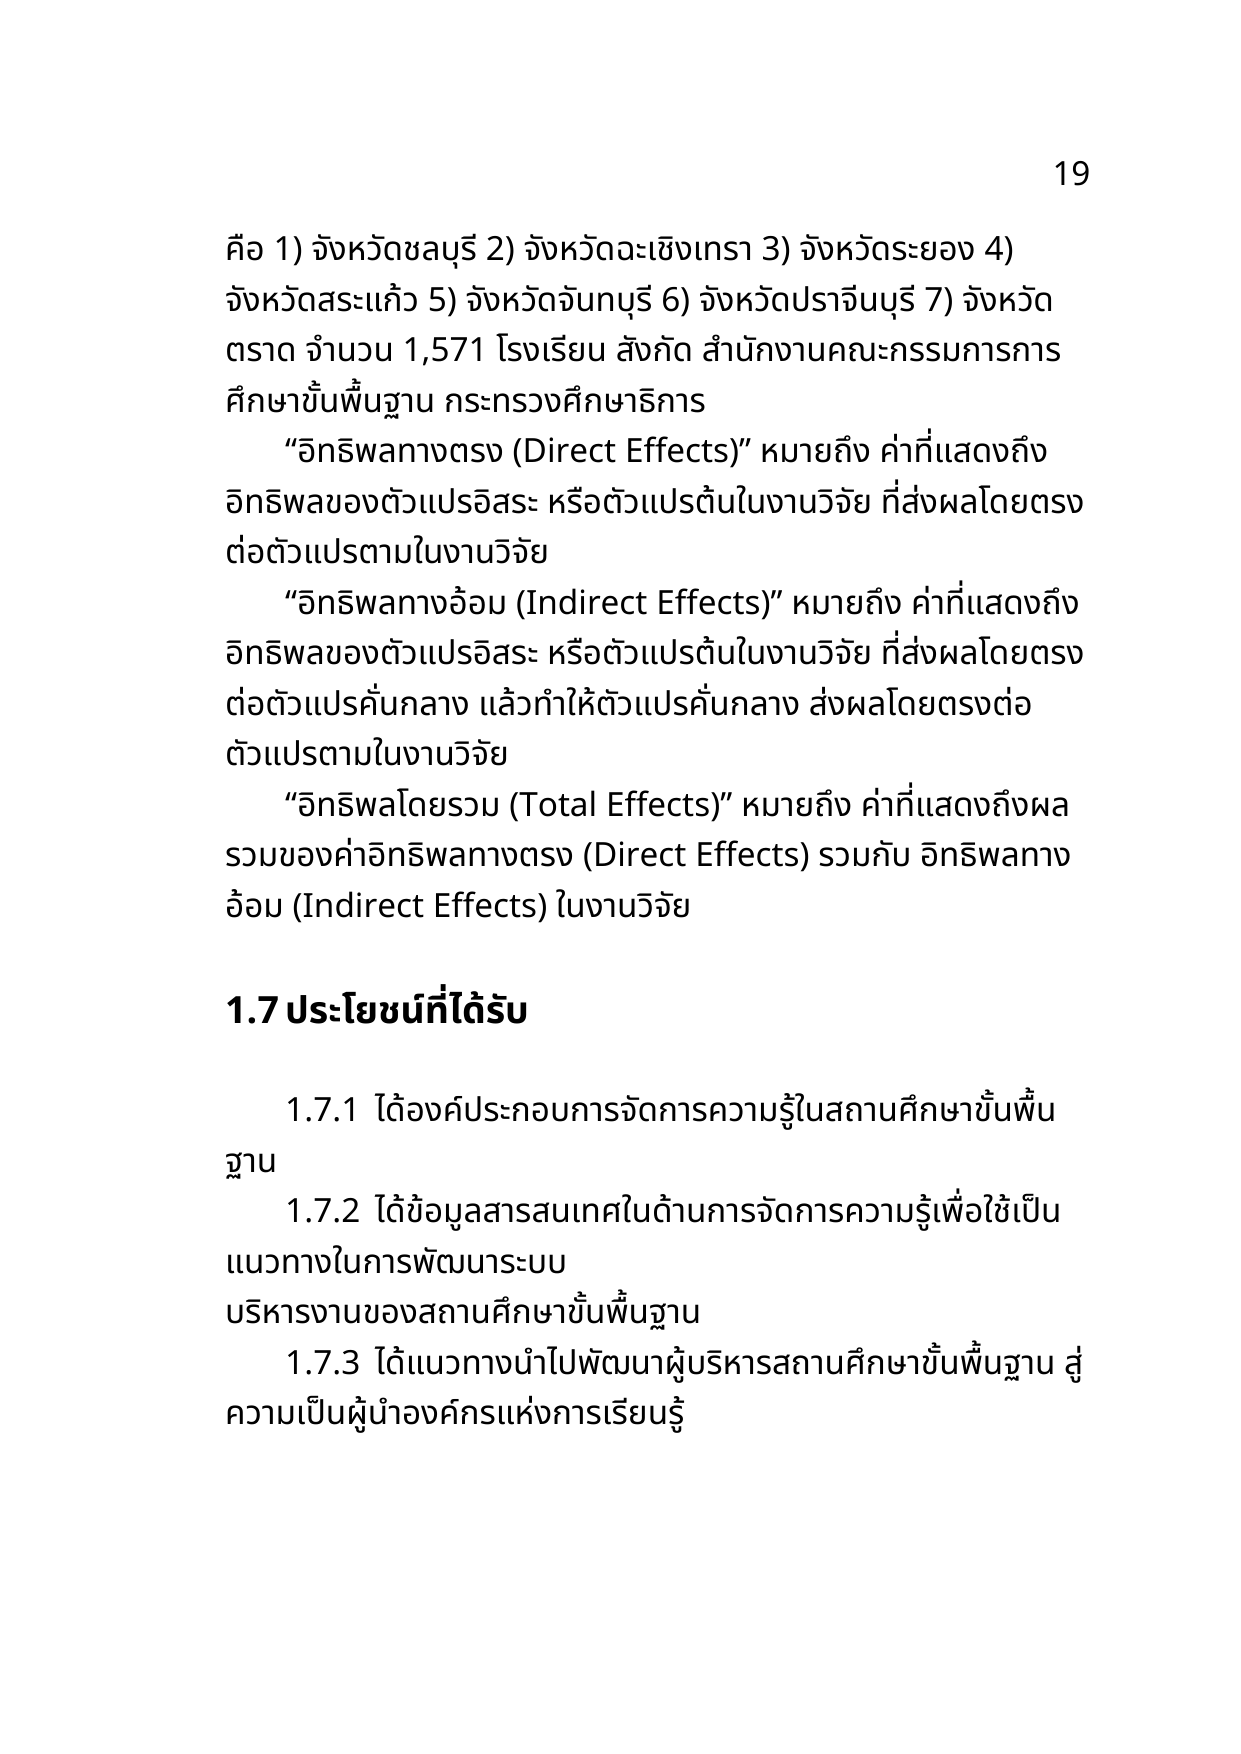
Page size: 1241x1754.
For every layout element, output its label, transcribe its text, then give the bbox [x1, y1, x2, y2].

text บริหารงานของสถานศึกษาขั้นพื้นฐาน [225, 1288, 1090, 1338]
text “อิทธิพลทางตรง (Direct Effects)” หมายถึง ค่าที่แสดงถึงอิทธิพลของตัวแปรอิสระ หรือตัวแปรต้นในงานวิจัย ที่ส่งผลโดยตรง ต่อตัวแปรตามในงานวิจัย [225, 427, 1090, 579]
text “อิทธิพลโดยรวม (Total Effects)” หมายถึง ค่าที่แสดงถึงผลรวมของค่าอิทธิพลทางตรง (Direct Effects) รวมกับ อิทธิพลทางอ้อม (Indirect Effects) ในงานวิจัย [225, 781, 1090, 932]
text 1.7.2 ได้ข้อมูลสารสนเทศในด้านการจัดการความรู้เพื่อใช้เป็นแนวทางในการพัฒนาระบบ [225, 1187, 1090, 1288]
text 1.7.1 ได้องค์ประกอบการจัดการความรู้ในสถานศึกษาขั้นพื้นฐาน [225, 1086, 1090, 1187]
text 1.7 ประโยชน์ที่ได้รับ [225, 983, 1090, 1041]
text “อิทธิพลทางอ้อม (Indirect Effects)” หมายถึง ค่าที่แสดงถึงอิทธิพลของตัวแปรอิสระ หรือตัวแปรต้นในงานวิจัย ที่ส่งผลโดยตรง ต่อตัวแปรคั่นกลาง แล้วทำให้ตัวแปรคั่นกลาง ส่งผลโดยตรงต่อตัวแปรตามในงานวิจัย [225, 579, 1090, 781]
text 1.7.3 ได้แนวทางนำไปพัฒนาผู้บริหารสถานศึกษาขั้นพื้นฐาน สู่ความเป็นผู้นำองค์กรแห่งการเรียนรู้ [225, 1338, 1090, 1439]
